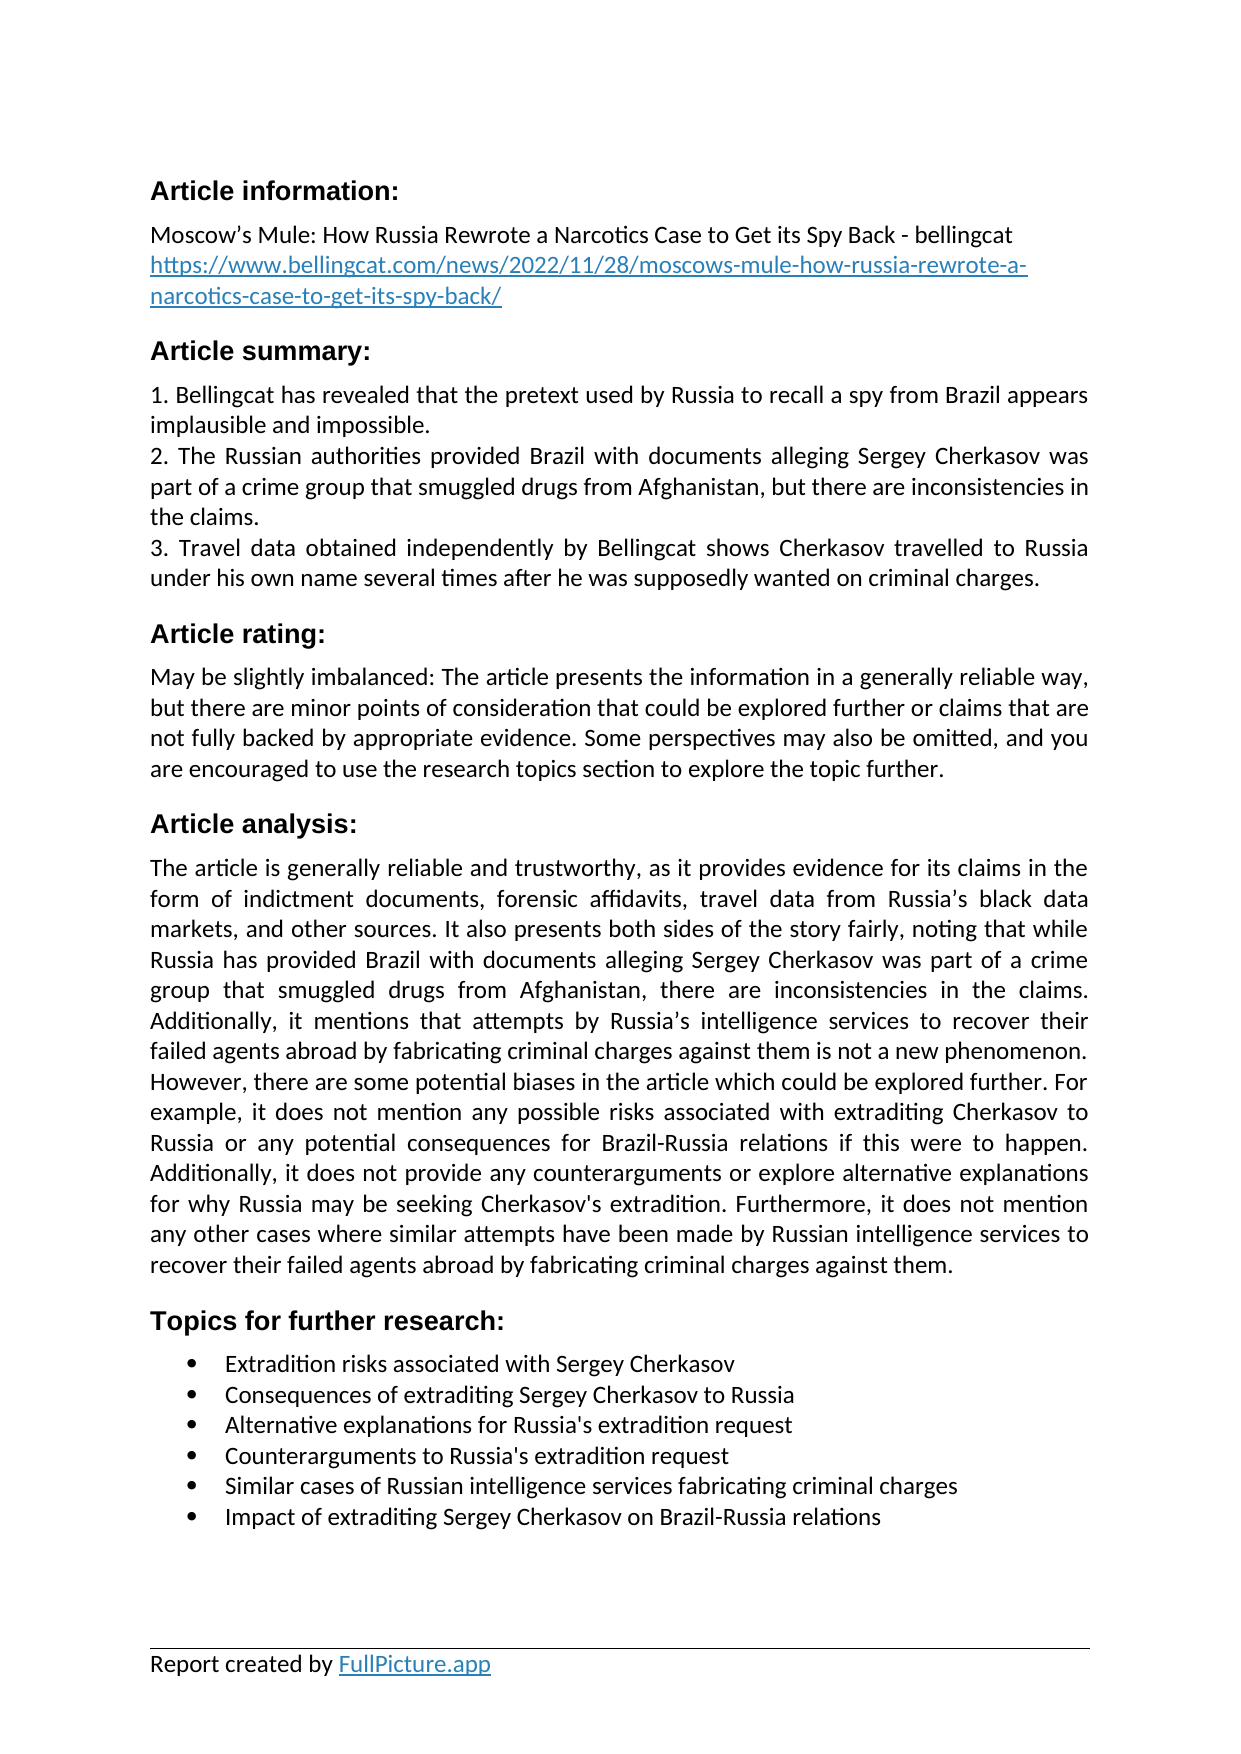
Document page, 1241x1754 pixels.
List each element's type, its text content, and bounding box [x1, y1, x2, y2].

text May be slightly imbalanced: The article presents the information in a generally reliable way, but there are minor points of consideration that could be explored further or claims that are not fully backed by appropriate evidence. Some perspectives may also be omitted, and you are encouraged to use the research topics section to explore the topic further. [150, 661, 1090, 783]
list Similar cases of Russian intelligence services fabricating criminal charges [187, 1470, 1090, 1501]
text The article is generally reliable and trustworthy, as it provides evidence for its claims in the form of indictment documents, forensic affidavits, travel data from Russia’s black data markets, and other sources. It also presents both sides of the story fairly, noting that while Russia has provided Brazil with documents alleging Sergey Cherkasov was part of a crime group that smuggled drugs from Afghanistan, there are inconsistencies in the claims. Additionally, it mentions that attempts by Russia’s intelligence services to recover their failed agents abroad by fabricating criminal charges against them is not a new phenomenon. [150, 852, 1090, 1066]
text 2. The Russian authorities provided Brazil with documents alleging Sergey Cherkasov was part of a crime group that smuggled drugs from Afghanistan, but there are inconsistencies in the claims. [150, 440, 1090, 532]
subtitle Article rating: [150, 618, 1090, 649]
list Counterarguments to Russia's extradition request [187, 1440, 1090, 1470]
subtitle Article information: [150, 175, 1090, 206]
list Extradition risks associated with Sergey Cherkasov [187, 1348, 1090, 1379]
text However, there are some potential biases in the article which could be explored further. For example, it does not mention any possible risks associated with extraditing Cherkasov to Russia or any potential consequences for Brazil-Russia relations if this were to happen. Additionally, it does not provide any counterarguments or explore alternative explanations for why Russia may be seeking Cherkasov's extradition. Furthermore, it does not mention any other cases where similar attempts have been made by Russian intelligence services to recover their failed agents abroad by fabricating criminal charges against them. [150, 1066, 1090, 1279]
text Moscow’s Mule: How Russia Rewrote a Narcotics Case to Get its Spy Back - bellingcathttps://www.bellingcat.com/news/2022/11/28/moscows-mule-how-russia-rewrote-a-narcotics-case-to-get-its-spy-back/ [150, 219, 1090, 310]
subtitle Topics for further research: [150, 1304, 1090, 1336]
text 3. Travel data obtained independently by Bellingcat shows Cherkasov travelled to Russia under his own name several times after he was supposedly wanted on criminal charges. [150, 532, 1090, 593]
text 1. Bellingcat has revealed that the pretext used by Russia to recall a spy from Brazil appears implausible and impossible. [150, 379, 1090, 440]
list Alternative explanations for Russia's extradition request [187, 1409, 1090, 1440]
list Consequences of extraditing Sergey Cherkasov to Russia [187, 1379, 1090, 1409]
subtitle Article summary: [150, 335, 1090, 367]
list Impact of extraditing Sergey Cherkasov on Brazil-Russia relations [187, 1501, 1090, 1531]
subtitle Article analysis: [150, 808, 1090, 840]
